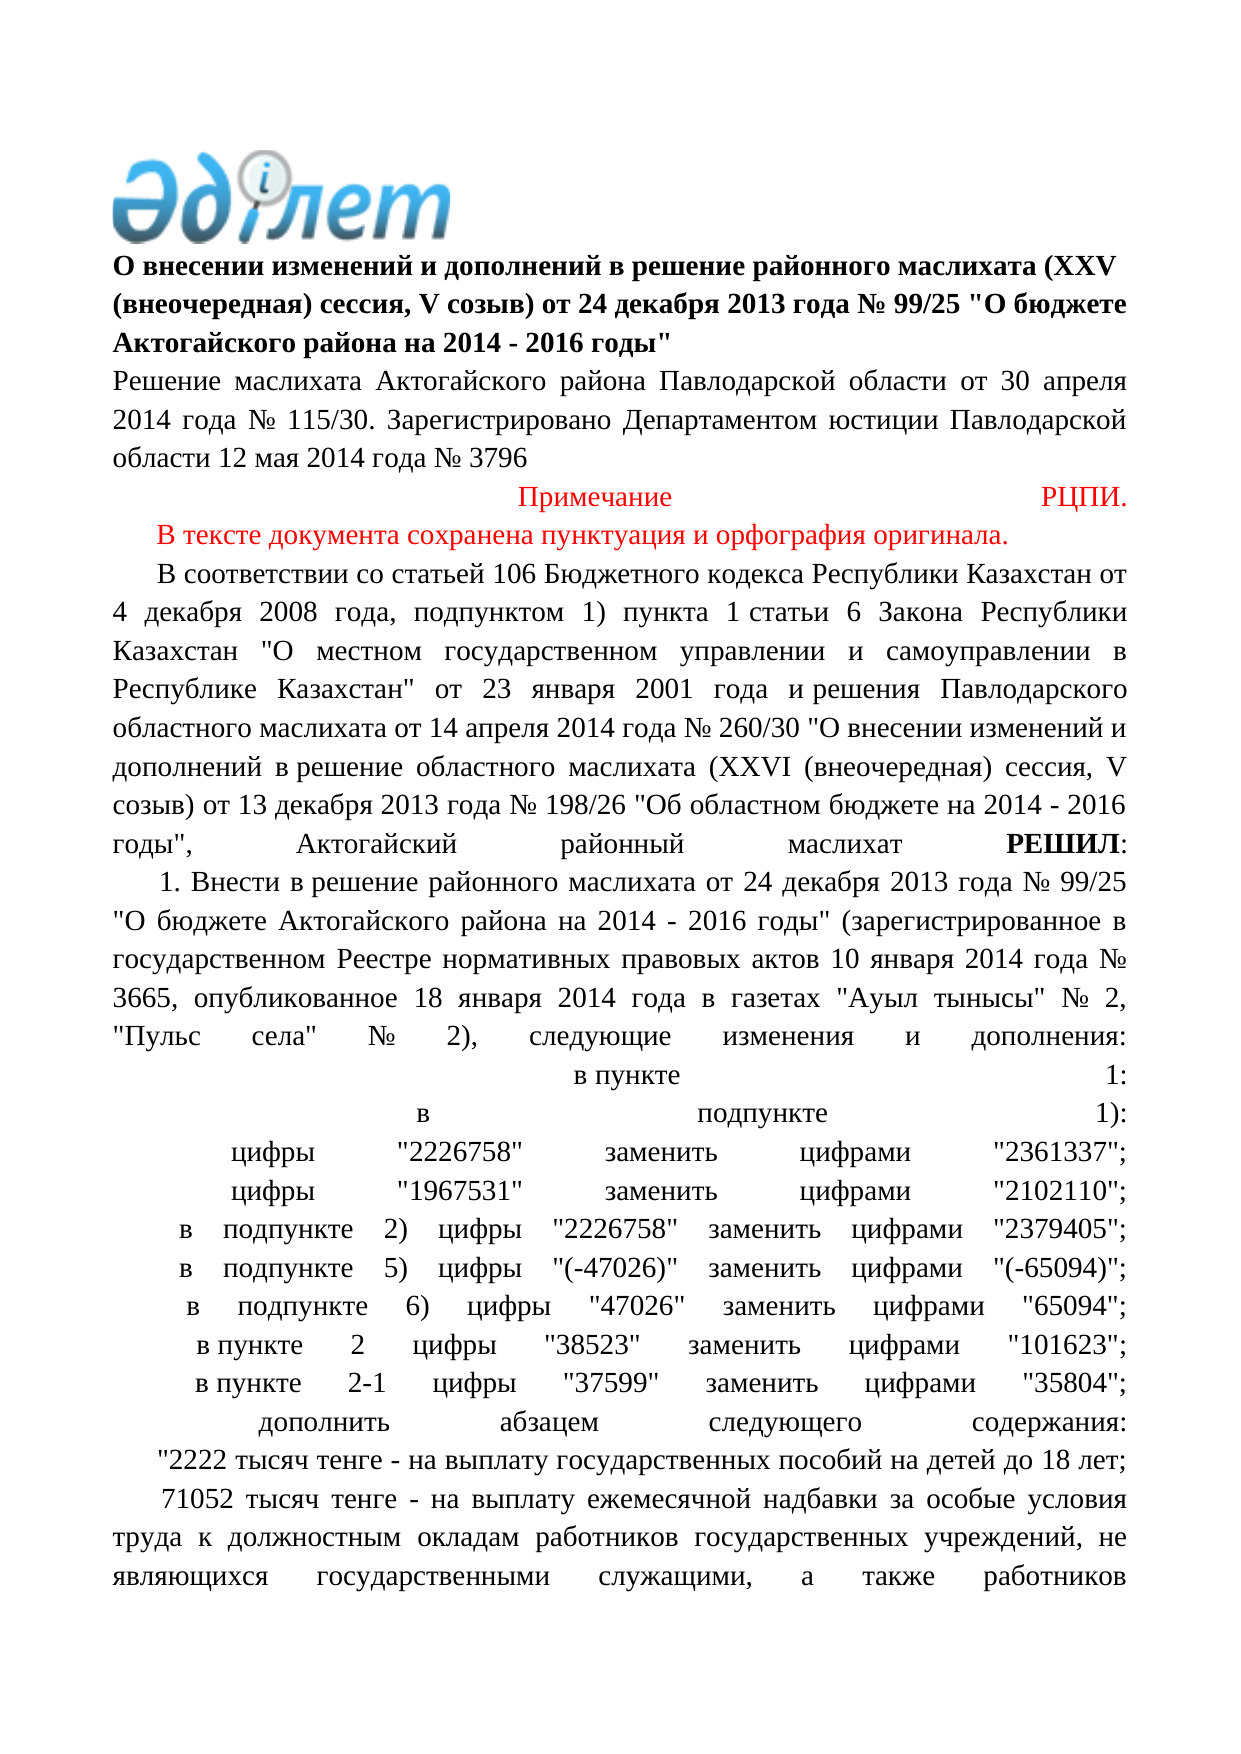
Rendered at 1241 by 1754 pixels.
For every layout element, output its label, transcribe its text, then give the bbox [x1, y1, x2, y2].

text Решение маслихата Актогайского района Павлодарской области от 30 апреля 2014 года № 115/30. Зарегистрировано Департаментом юстиции Павлодарской области 12 мая 2014 года № 3796 [112, 363, 1128, 474]
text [112, 556, 1128, 1592]
text О внесении изменений и дополнений в решение районного маслихата (XXV (внеочередная) сессия, V созыв) от 24 декабря 2013 года № 99/25 "О бюджете Актогайского района на 2014 - 2016 годы" [112, 248, 1128, 358]
text Примечание РЦПИ. В тексте документа сохранена пунктуация и орфография оригинала. [112, 479, 1128, 551]
picture [112, 150, 451, 244]
